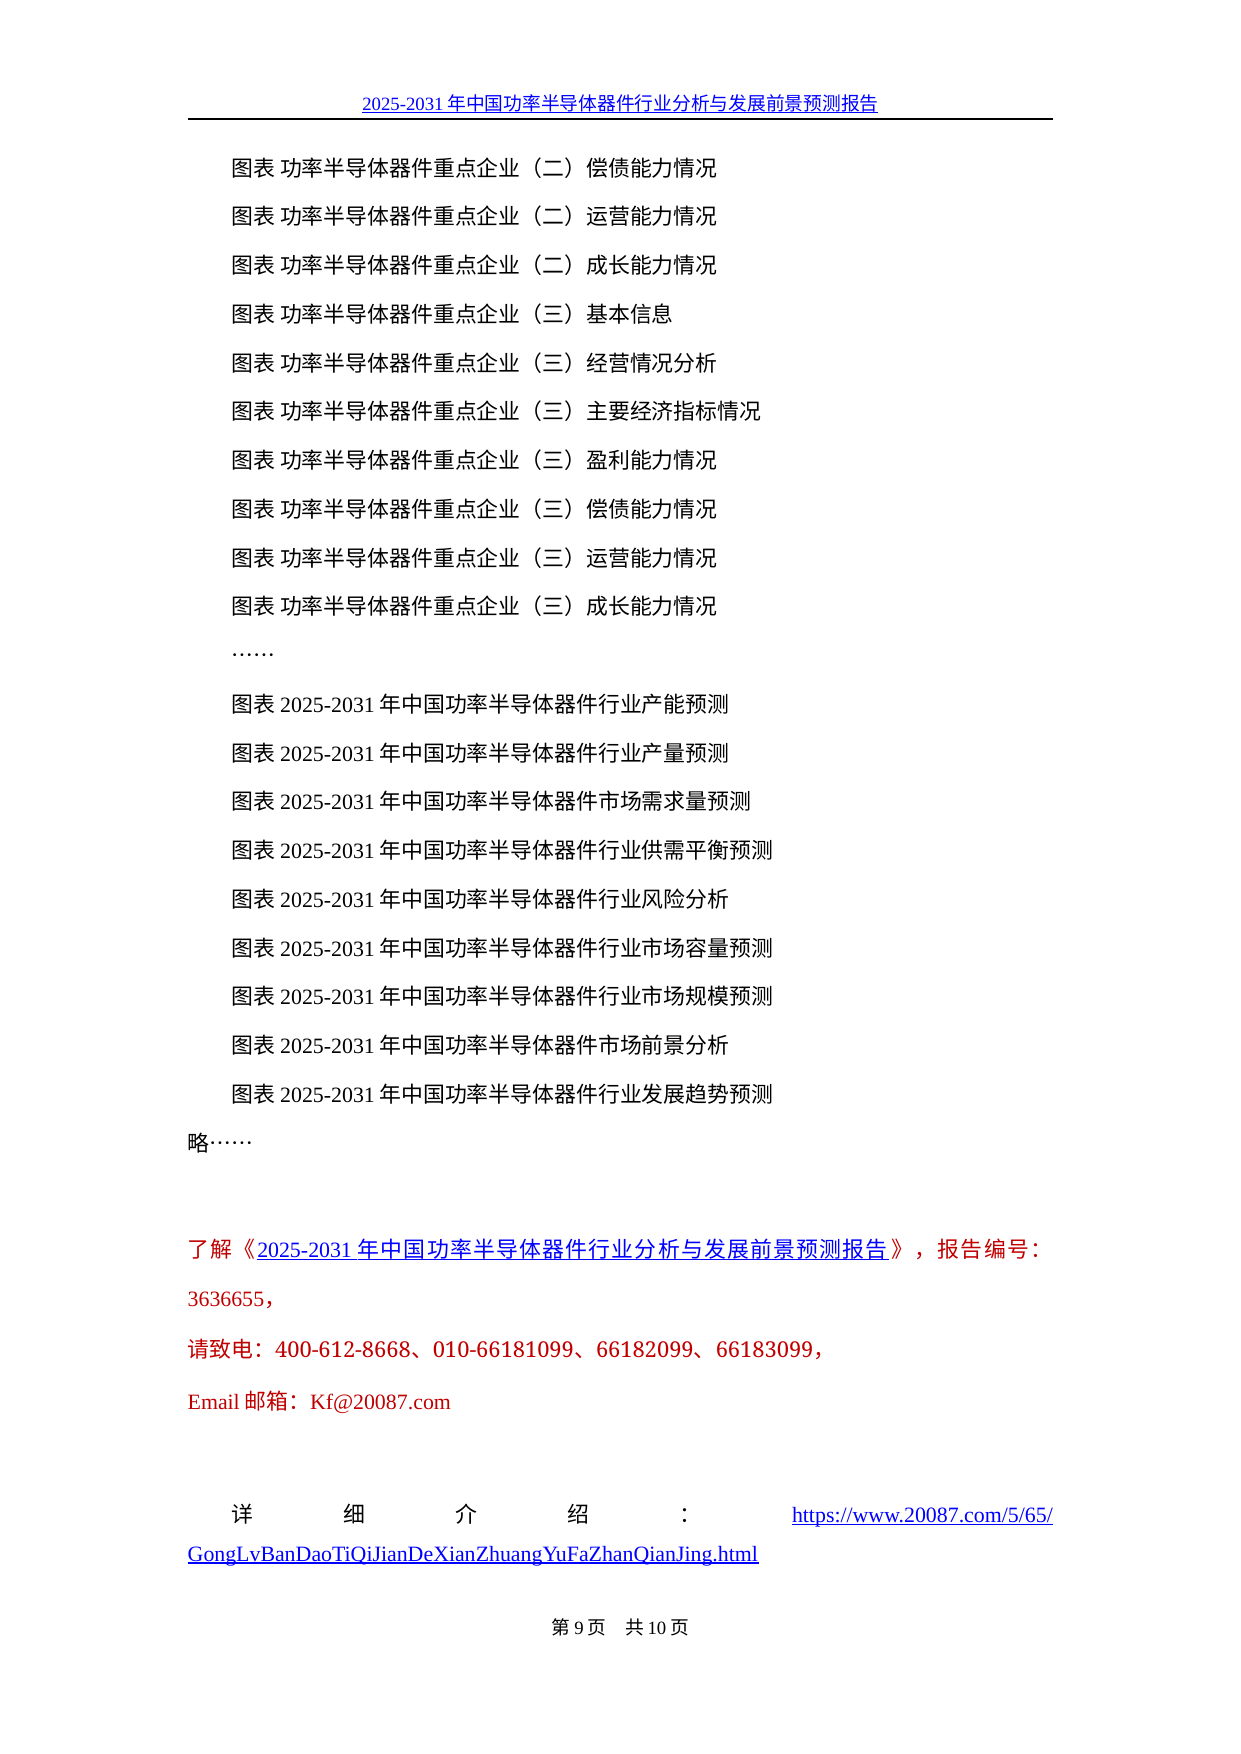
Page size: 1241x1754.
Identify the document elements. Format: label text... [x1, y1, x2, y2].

text Email邮箱：Kf@20087.com [187, 1383, 1053, 1416]
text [187, 150, 1053, 1158]
text 详细介绍：https://www.20087.com/5/65/GongLvBanDaoTiQiJianDeXianZhuangYuFaZhanQianJing.html [187, 1496, 1053, 1569]
text 了解《2025-2031年中国功率半导体器件行业分析与发展前景预测报告》，报告编号：3636655， [187, 1232, 1053, 1313]
text 请致电：400-612-8668、010-66181099、66182099、66183099， [187, 1332, 1053, 1364]
